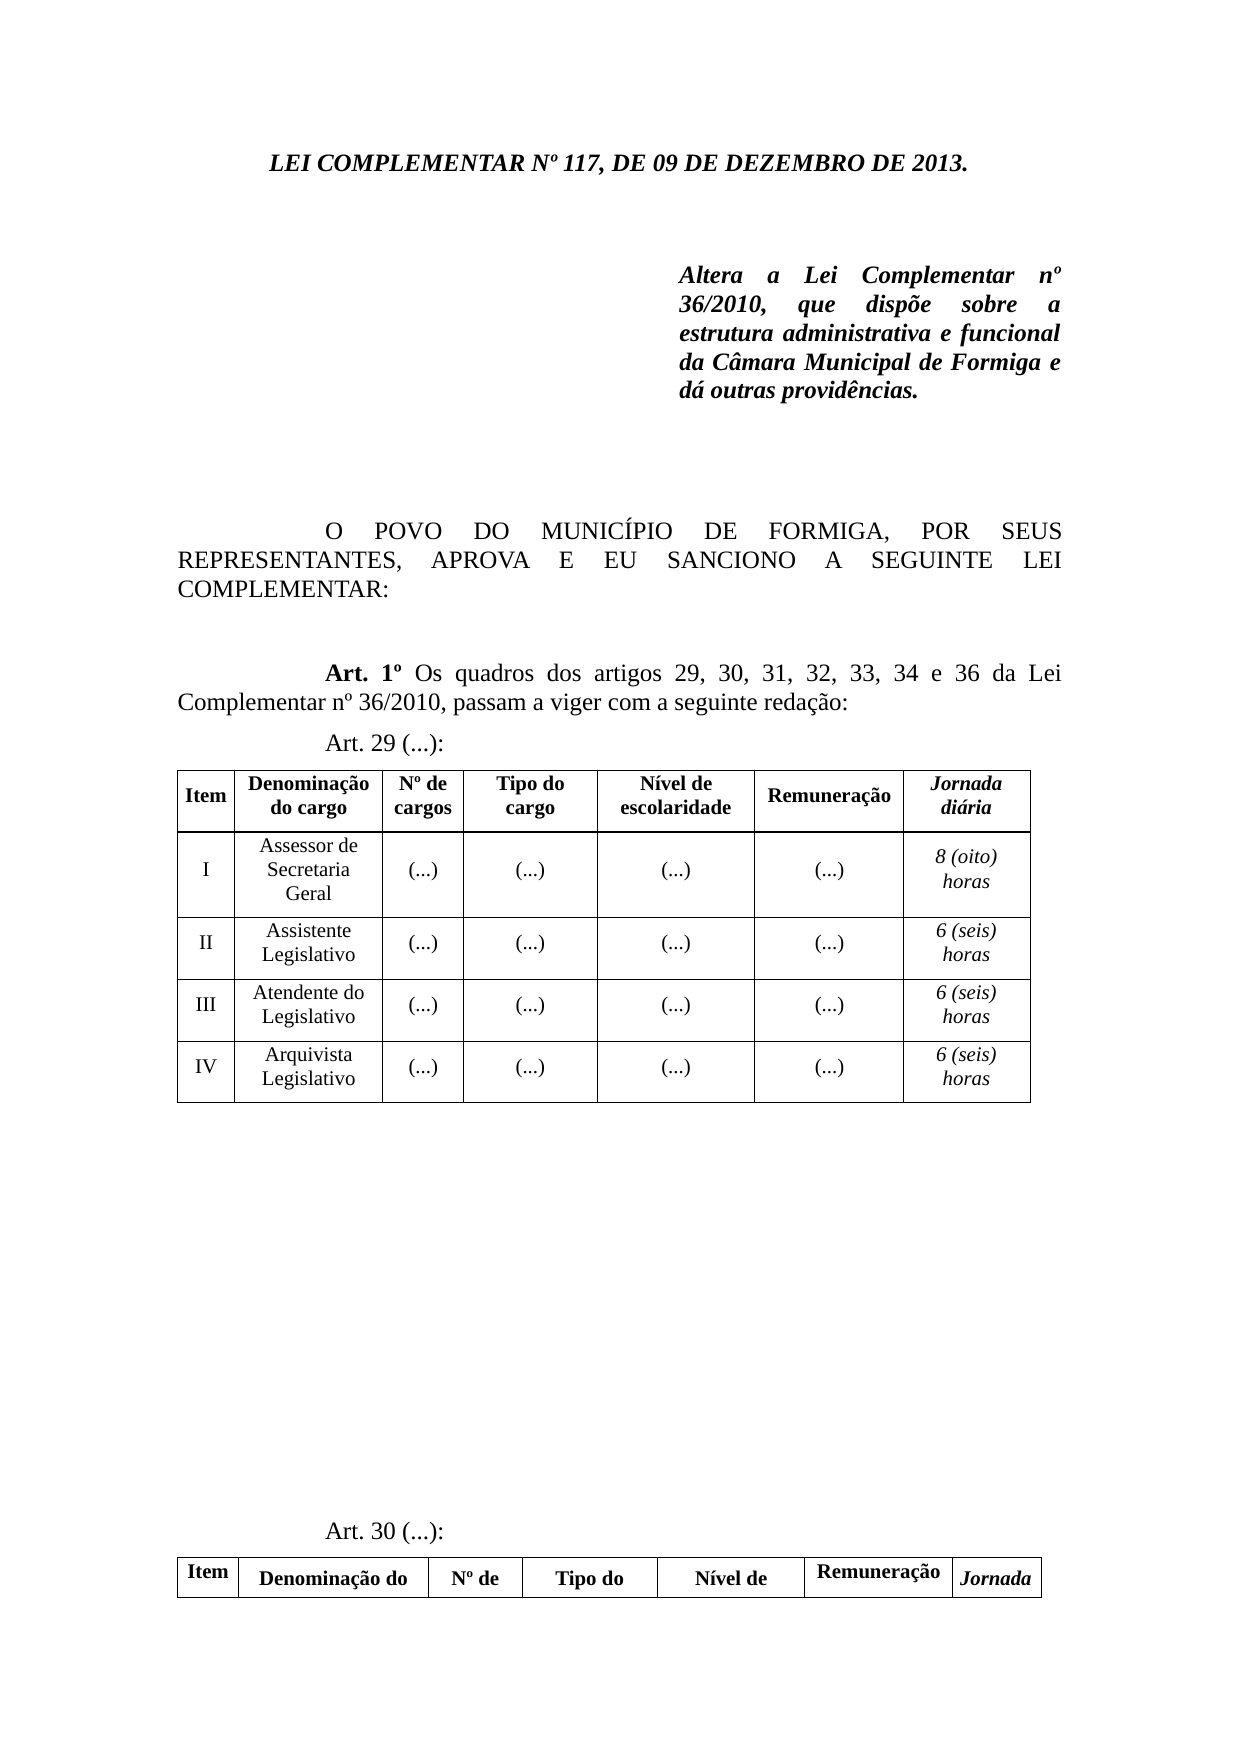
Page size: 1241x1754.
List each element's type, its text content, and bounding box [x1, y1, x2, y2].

table_header Tipo do cargo [523, 1558, 657, 1597]
table_header Item [178, 1558, 238, 1597]
table_cell 8 (oito) horas [904, 833, 1030, 917]
table_cell (...) [464, 918, 597, 979]
table_cell Atendente do Legislativo [235, 980, 382, 1041]
table_cell (...) [383, 918, 463, 979]
table_cell (...) [598, 918, 754, 979]
table_cell (...) [383, 833, 463, 917]
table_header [239, 1558, 428, 1597]
table_cell (...) [598, 1042, 754, 1102]
table_cell 6 (seis) horas [904, 980, 1030, 1041]
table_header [658, 1558, 804, 1597]
table_header Remuneração [805, 1558, 952, 1597]
table_header Item [178, 771, 234, 831]
table_cell (...) [383, 980, 463, 1041]
table_header Nível de escolaridade [598, 771, 754, 831]
table_header Nº de cargos [429, 1558, 522, 1597]
text Altera a Lei Complementar nº 36/2010, que dispõe sobre a estrutura administrativa e funcional da Câmara Municipal de Formiga e dá outras providências. [679, 260, 1063, 404]
table_header Remuneração [755, 771, 903, 831]
text O POVO DO MUNICÍPIO DE FORMIGA, POR SEUS REPRESENTANTES, APROVA E EU SANCIONO A SEGUINTE LEI COMPLEMENTAR: [177, 516, 1063, 602]
table_cell 6 (seis) horas [904, 1042, 1030, 1102]
table_cell Arquivista Legislativo [235, 1042, 382, 1102]
table_cell (...) [464, 833, 597, 917]
table_cell 6 (seis) horas [904, 918, 1030, 979]
table_cell (...) [464, 1042, 597, 1102]
table_cell III [178, 980, 234, 1041]
text LEI COMPLEMENTAR Nº 117, DE 09 DE DEZEMBRO DE 2013. [177, 148, 1063, 176]
table_header Jornada diária [953, 1558, 1041, 1597]
table_cell (...) [598, 980, 754, 1041]
table_header Denominação do cargo [235, 771, 382, 831]
table_cell Assistente Legislativo [235, 918, 382, 979]
table_cell (...) [755, 833, 903, 917]
table_cell II [178, 918, 234, 979]
text Art. 1º Os quadros dos artigos 29, 30, 31, 32, 33, 34 e 36 da Lei Complementar nº 36/2010, passam a viger com a seguinte redação: [177, 658, 1063, 716]
table_cell (...) [755, 1042, 903, 1102]
text Art. 29 (...): [177, 728, 1063, 757]
table_header Nº de cargos [383, 771, 463, 831]
table_cell (...) [755, 980, 903, 1041]
table_header Jornada diária [904, 771, 1030, 831]
table_cell (...) [383, 1042, 463, 1102]
table_cell (...) [464, 980, 597, 1041]
table_cell I [178, 833, 234, 917]
table_cell (...) [598, 833, 754, 917]
text Art. 30 (...): [177, 1516, 1063, 1544]
table_cell IV [178, 1042, 234, 1102]
table_cell (...) [755, 918, 903, 979]
table_header Tipo do cargo [464, 771, 597, 831]
table_cell Assessor de Secretaria Geral [235, 833, 382, 917]
